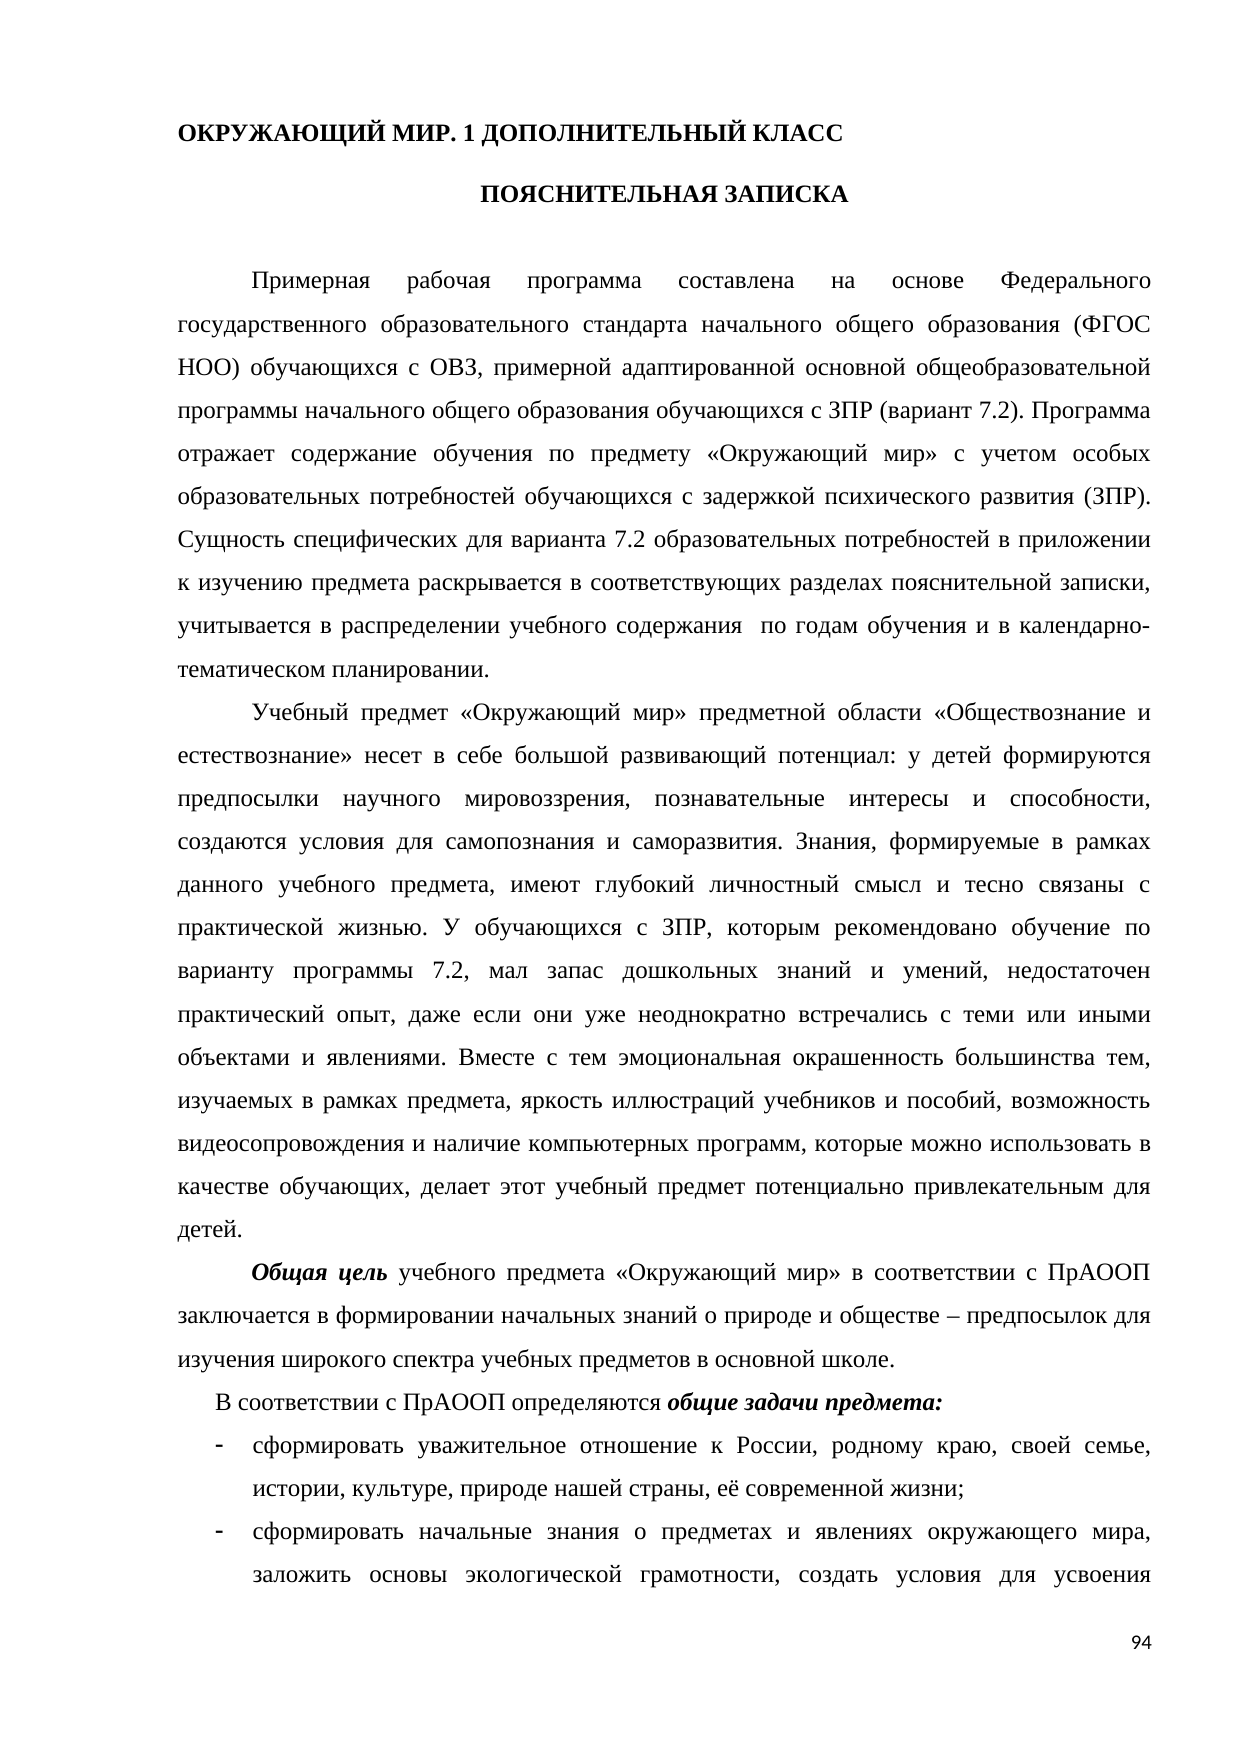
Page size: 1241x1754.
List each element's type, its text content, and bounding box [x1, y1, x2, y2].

text ОКРУЖАЮЩИЙ МИР. 1 ДОПОЛНИТЕЛЬНЫЙ КЛАСС [177, 118, 1152, 147]
text Учебный предмет «Окружающий мир» предметной области «Обществознание и естествознание» несет в себе большой развивающий потенциал: у детей формируются предпосылки научного мировоззрения, познавательные интересы и способности, создаются условия для самопознания и саморазвития. Знания, формируемые в рамках данного учебного предмета, имеют глубокий личностный смысл и тесно связаны с практической жизнью. У обучающихся с ЗПР, которым рекомендовано обучение по варианту программы 7.2, мал запас дошкольных знаний и умений, недостаточен практический опыт, даже если они уже неоднократно встречались с теми или иными объектами и явлениями. Вместе с тем эмоциональная окрашенность большинства тем, изучаемых в рамках предмета, яркость иллюстраций учебников и пособий, возможность видеосопровождения и наличие компьютерных программ, которые можно использовать в качестве обучающих, делает этот учебный предмет потенциально привлекательным для детей. [177, 697, 1152, 1243]
text Общая цель учебного предмета «Окружающий мир» в соответствии с ПрАООП заключается в формировании начальных знаний о природе и обществе – предпосылок для изучения широкого спектра учебных предметов в основной школе. [177, 1257, 1152, 1372]
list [215, 1516, 1152, 1588]
text В соответствии с ПрАООП определяются общие задачи предмета: [192, 1387, 1152, 1416]
list сформировать уважительное отношение к России, родному краю, своей семье, истории, культуре, природе нашей страны, её современной жизни; [215, 1430, 1152, 1502]
text ПОЯСНИТЕЛЬНАЯ ЗАПИСКА [177, 179, 1152, 208]
text Примерная рабочая программа составлена на основе Федерального государственного образовательного стандарта начального общего образования (ФГОС НОО) обучающихся с ОВЗ, примерной адаптированной основной общеобразовательной программы начального общего образования обучающихся с ЗПР (вариант 7.2). Программа отражает содержание обучения по предмету «Окружающий мир» с учетом особых образовательных потребностей обучающихся с задержкой психического развития (ЗПР). Сущность специфических для варианта 7.2 образовательных потребностей в приложении к изучению предмета раскрывается в соответствующих разделах пояснительной записки, учитывается в распределении учебного содержания по годам обучения и в календарно-тематическом планировании. [177, 266, 1152, 682]
